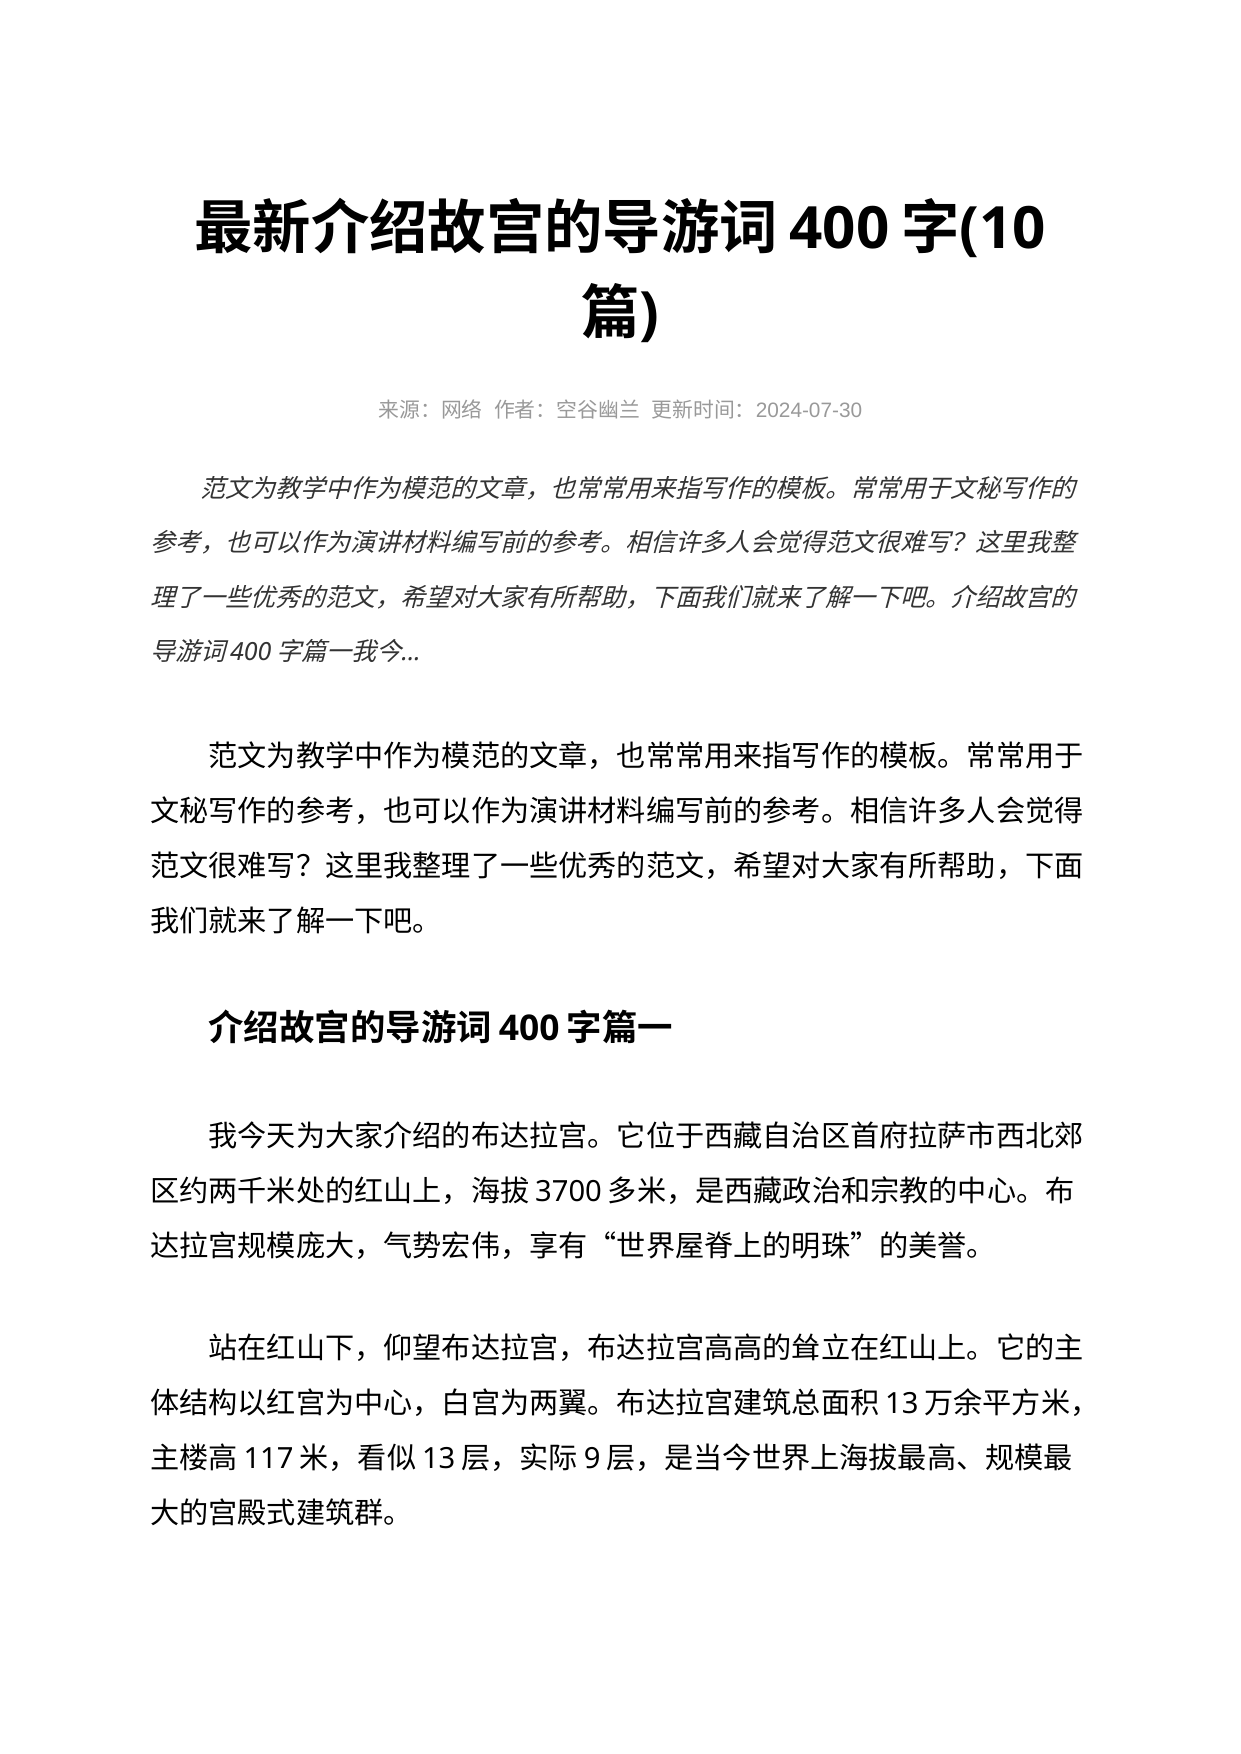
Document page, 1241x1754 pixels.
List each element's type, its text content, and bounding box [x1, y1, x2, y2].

text 范文为教学中作为模范的文章，也常常用来指写作的模板。常常用于文秘写作的参考，也可以作为演讲材料编写前的参考。相信许多人会觉得范文很难写？这里我整理了一些优秀的范文，希望对大家有所帮助，下面我们就来了解一下吧。 [150, 733, 1090, 940]
text 站在红山下，仰望布达拉宫，布达拉宫高高的耸立在红山上。它的主体结构以红宫为中心，白宫为两翼。布达拉宫建筑总面积13万余平方米，主楼高117米，看似13层，实际9层，是当今世界上海拔最高、规模最大的宫殿式建筑群。 [150, 1324, 1090, 1532]
subtitle 最新介绍故宫的导游词400字(10篇) [150, 181, 1090, 351]
text 介绍故宫的导游词400字篇一 [150, 999, 1090, 1051]
text 范文为教学中作为模范的文章，也常常用来指写作的模板。常常用于文秘写作的参考，也可以作为演讲材料编写前的参考。相信许多人会觉得范文很难写？这里我整理了一些优秀的范文，希望对大家有所帮助，下面我们就来了解一下吧。介绍故宫的导游词400字篇一我今... [150, 468, 1090, 668]
text 来源：网络 作者：空谷幽兰 更新时间：2024-07-30 [150, 398, 1090, 422]
text 我今天为大家介绍的布达拉宫。它位于西藏自治区首府拉萨市西北郊区约两千米处的红山上，海拔3700多米，是西藏政治和宗教的中心。布达拉宫规模庞大，气势宏伟，享有“世界屋脊上的明珠”的美誉。 [150, 1113, 1090, 1265]
